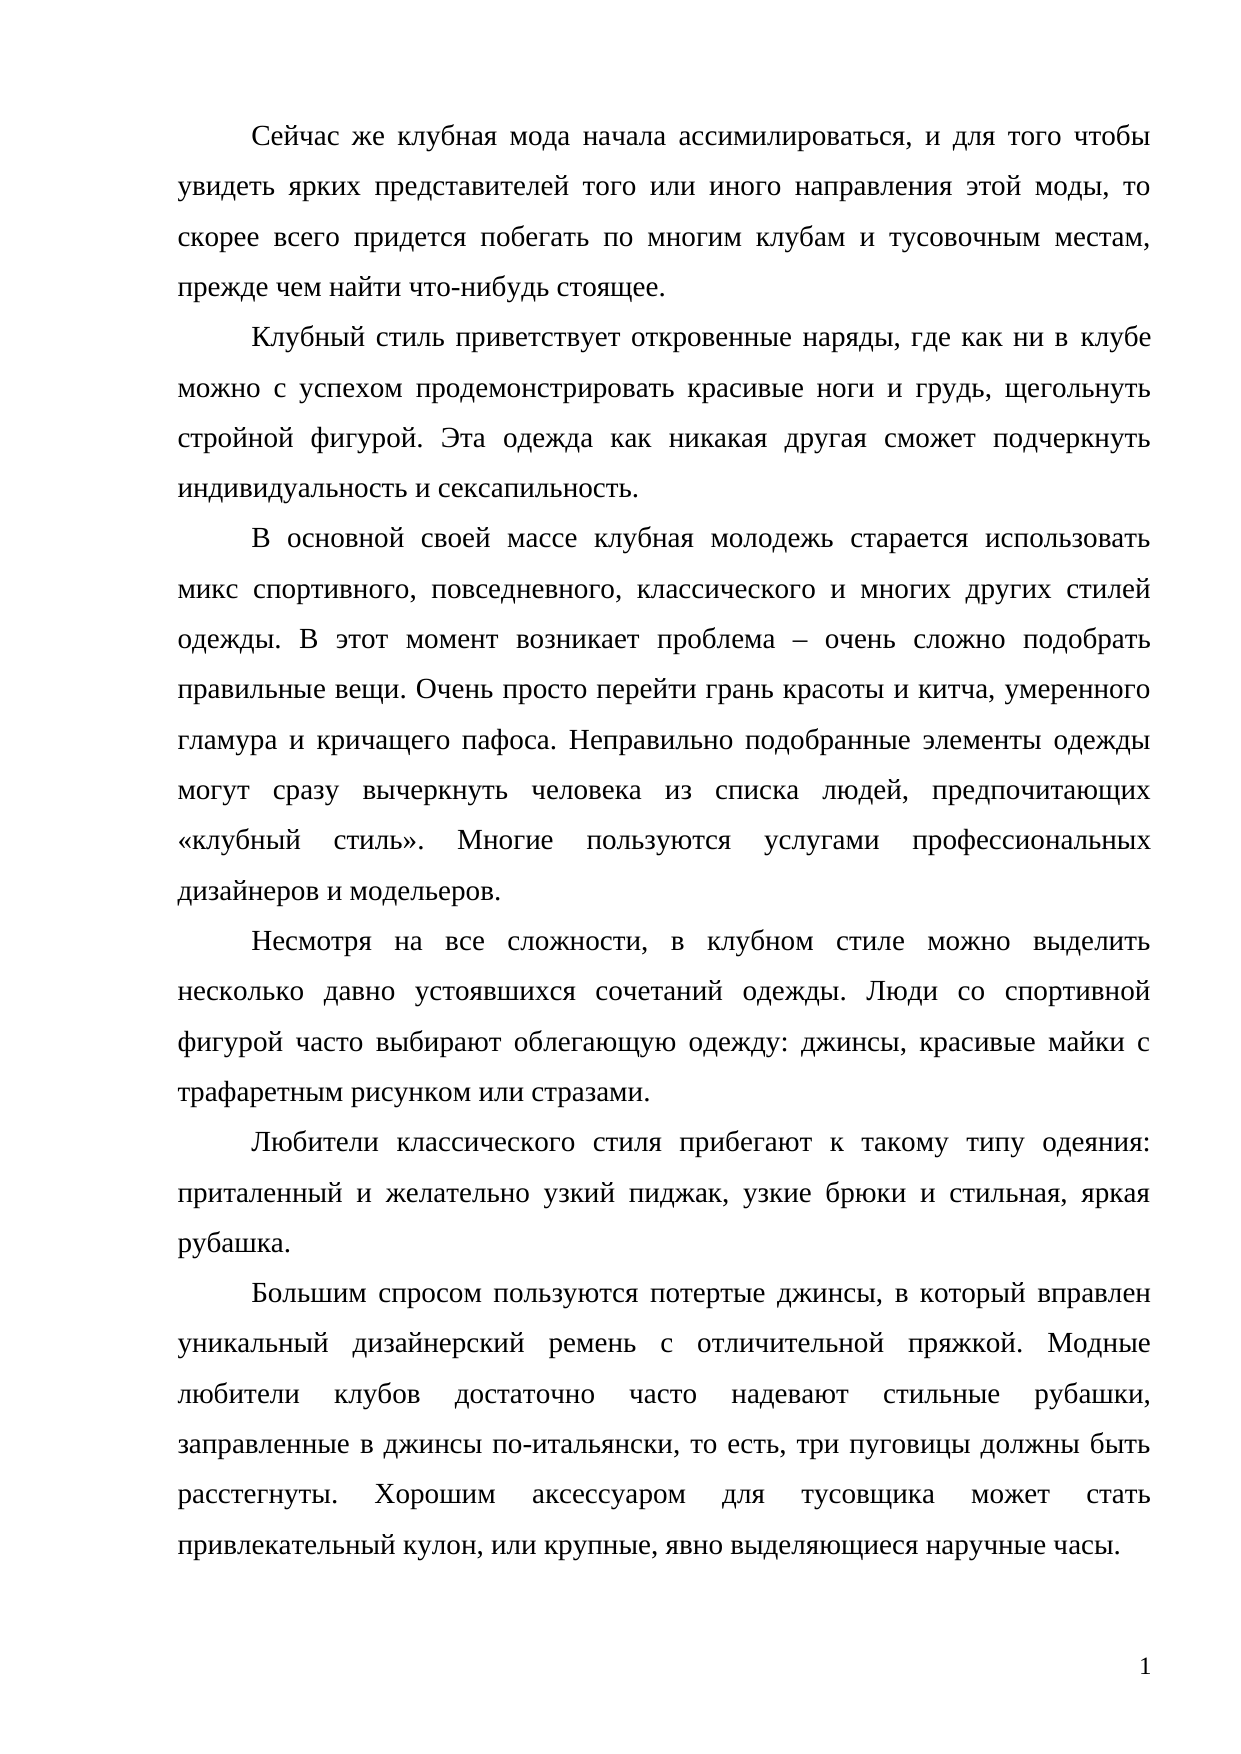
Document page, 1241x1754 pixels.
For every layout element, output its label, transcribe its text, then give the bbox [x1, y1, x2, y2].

text В основной своей массе клубная молодежь старается использовать микс спортивного, повседневного, классического и многих других стилей одежды. В этот момент возникает проблема – очень сложно подобрать правильные вещи. Очень просто перейти грань красоты и китча, умеренного гламура и кричащего пафоса. Неправильно подобранные элементы одежды могут сразу вычеркнуть человека из списка людей, предпочитающих «клубный стиль». Многие пользуются услугами профессиональных дизайнеров и модельеров. [177, 521, 1152, 906]
text Несмотря на все сложности, в клубном стиле можно выделить несколько давно устоявшихся сочетаний одежды. Люди со спортивной фигурой часто выбирают облегающую одежду: джинсы, красивые майки с трафаретным рисунком или стразами. [177, 923, 1152, 1108]
text Клубный стиль приветствует откровенные наряды, где как ни в клубе можно с успехом продемонстрировать красивые ноги и грудь, щегольнуть стройной фигурой. Эта одежда как никакая другая сможет подчеркнуть индивидуальность и сексапильность. [177, 319, 1152, 504]
text Любители классического стиля прибегают к такому типу одеяния: приталенный и желательно узкий пиджак, узкие брюки и стильная, яркая рубашка. [177, 1124, 1152, 1258]
text Сейчас же клубная мода начала ассимилироваться, и для того чтобы увидеть ярких представителей того или иного направления этой моды, то скорее всего придется побегать по многим клубам и тусовочным местам, прежде чем найти что-нибудь стоящее. [177, 118, 1152, 303]
text Большим спросом пользуются потертые джинсы, в который вправлен уникальный дизайнерский ремень с отличительной пряжкой. Модные любители клубов достаточно часто надевают стильные рубашки, заправленные в джинсы по-итальянски, то есть, три пуговицы должны быть расстегнуты. Хорошим аксессуаром для тусовщика может стать привлекательный кулон, или крупные, явно выделяющиеся наручные часы. [177, 1275, 1152, 1560]
